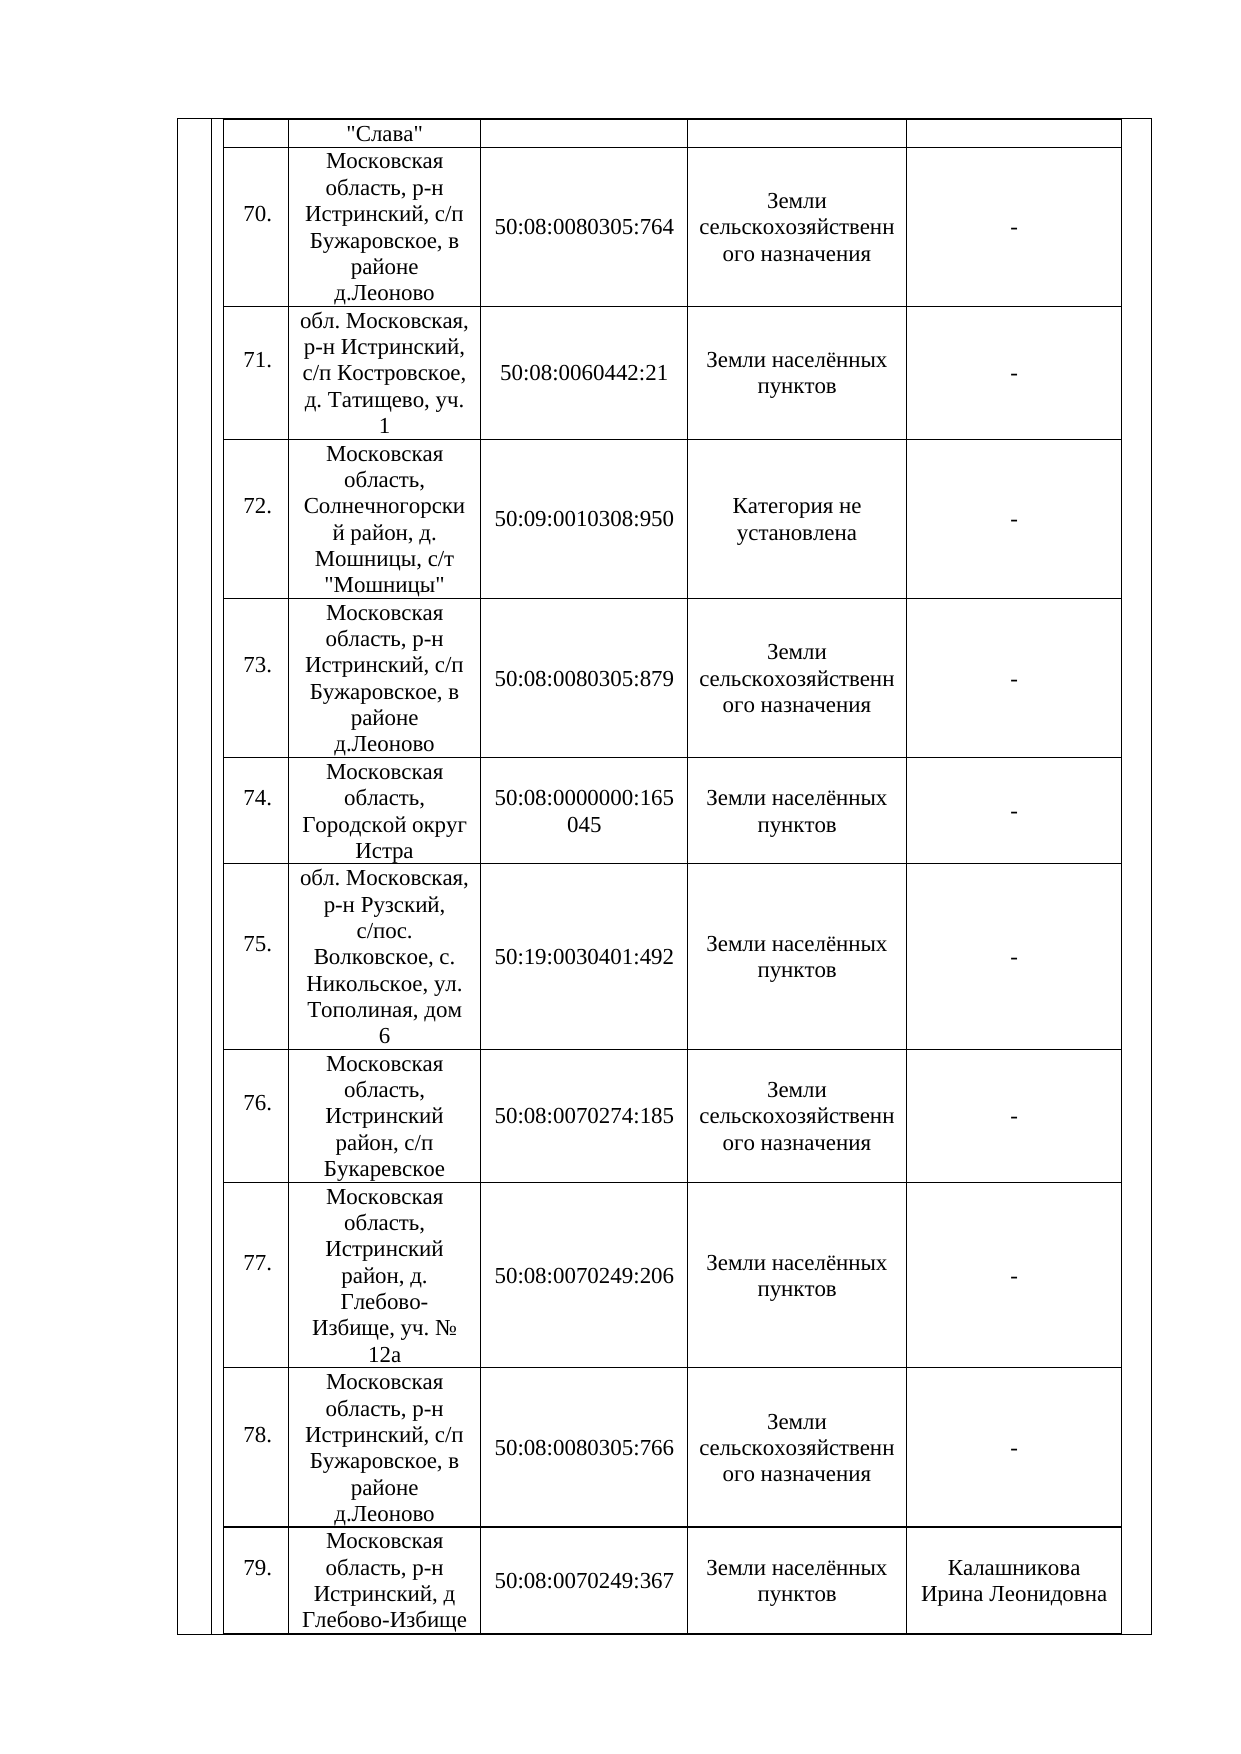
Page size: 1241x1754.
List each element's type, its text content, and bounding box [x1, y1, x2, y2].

table_cell [688, 1368, 906, 1526]
table_cell 3 [178, 119, 211, 1634]
table_cell [481, 864, 687, 1049]
table_cell [289, 1368, 480, 1526]
table_cell [481, 120, 687, 147]
table_cell [1122, 119, 1151, 1634]
table_cell [688, 1528, 906, 1633]
table_cell [289, 864, 480, 1049]
table_cell [481, 307, 687, 439]
table_cell [688, 864, 906, 1049]
table_cell [907, 758, 1121, 863]
table_cell [907, 1528, 1121, 1633]
table_cell [688, 440, 906, 598]
table_cell [481, 148, 687, 306]
table_cell [224, 1528, 288, 1633]
table_cell [481, 758, 687, 863]
table_cell [688, 1050, 906, 1182]
table_cell [688, 599, 906, 757]
table_cell [481, 440, 687, 598]
table_cell [688, 758, 906, 863]
table_cell [224, 864, 288, 1049]
table_cell [907, 864, 1121, 1049]
table_cell [481, 1183, 687, 1367]
table_cell [907, 1050, 1121, 1182]
table_cell [907, 1183, 1121, 1367]
table_cell [289, 148, 480, 306]
table_cell [907, 120, 1121, 147]
table_cell [907, 440, 1121, 598]
table_cell [289, 1050, 480, 1182]
table_cell [289, 599, 480, 757]
table_cell [481, 599, 687, 757]
table_cell [224, 120, 288, 147]
table_cell [224, 599, 288, 757]
table_cell [289, 120, 480, 147]
table_cell [481, 1050, 687, 1182]
table_cell [224, 307, 288, 439]
table_cell [212, 119, 223, 1634]
table_cell [224, 1050, 288, 1182]
table_cell [224, 758, 288, 863]
table_cell [289, 307, 480, 439]
table_cell [688, 148, 906, 306]
table_cell [481, 1368, 687, 1526]
table_cell [481, 1528, 687, 1633]
table_cell [907, 599, 1121, 757]
table_cell [688, 1183, 906, 1367]
table_cell [289, 1183, 480, 1367]
table_cell [289, 440, 480, 598]
table_cell [688, 120, 906, 147]
table_cell [907, 148, 1121, 306]
table_cell [289, 758, 480, 863]
table_cell [224, 440, 288, 598]
table_cell [688, 307, 906, 439]
table_cell [224, 1183, 288, 1367]
table_cell [224, 148, 288, 306]
table_cell [907, 1368, 1121, 1526]
table_cell [224, 1368, 288, 1526]
table_cell [289, 1528, 480, 1633]
table_cell [907, 307, 1121, 439]
